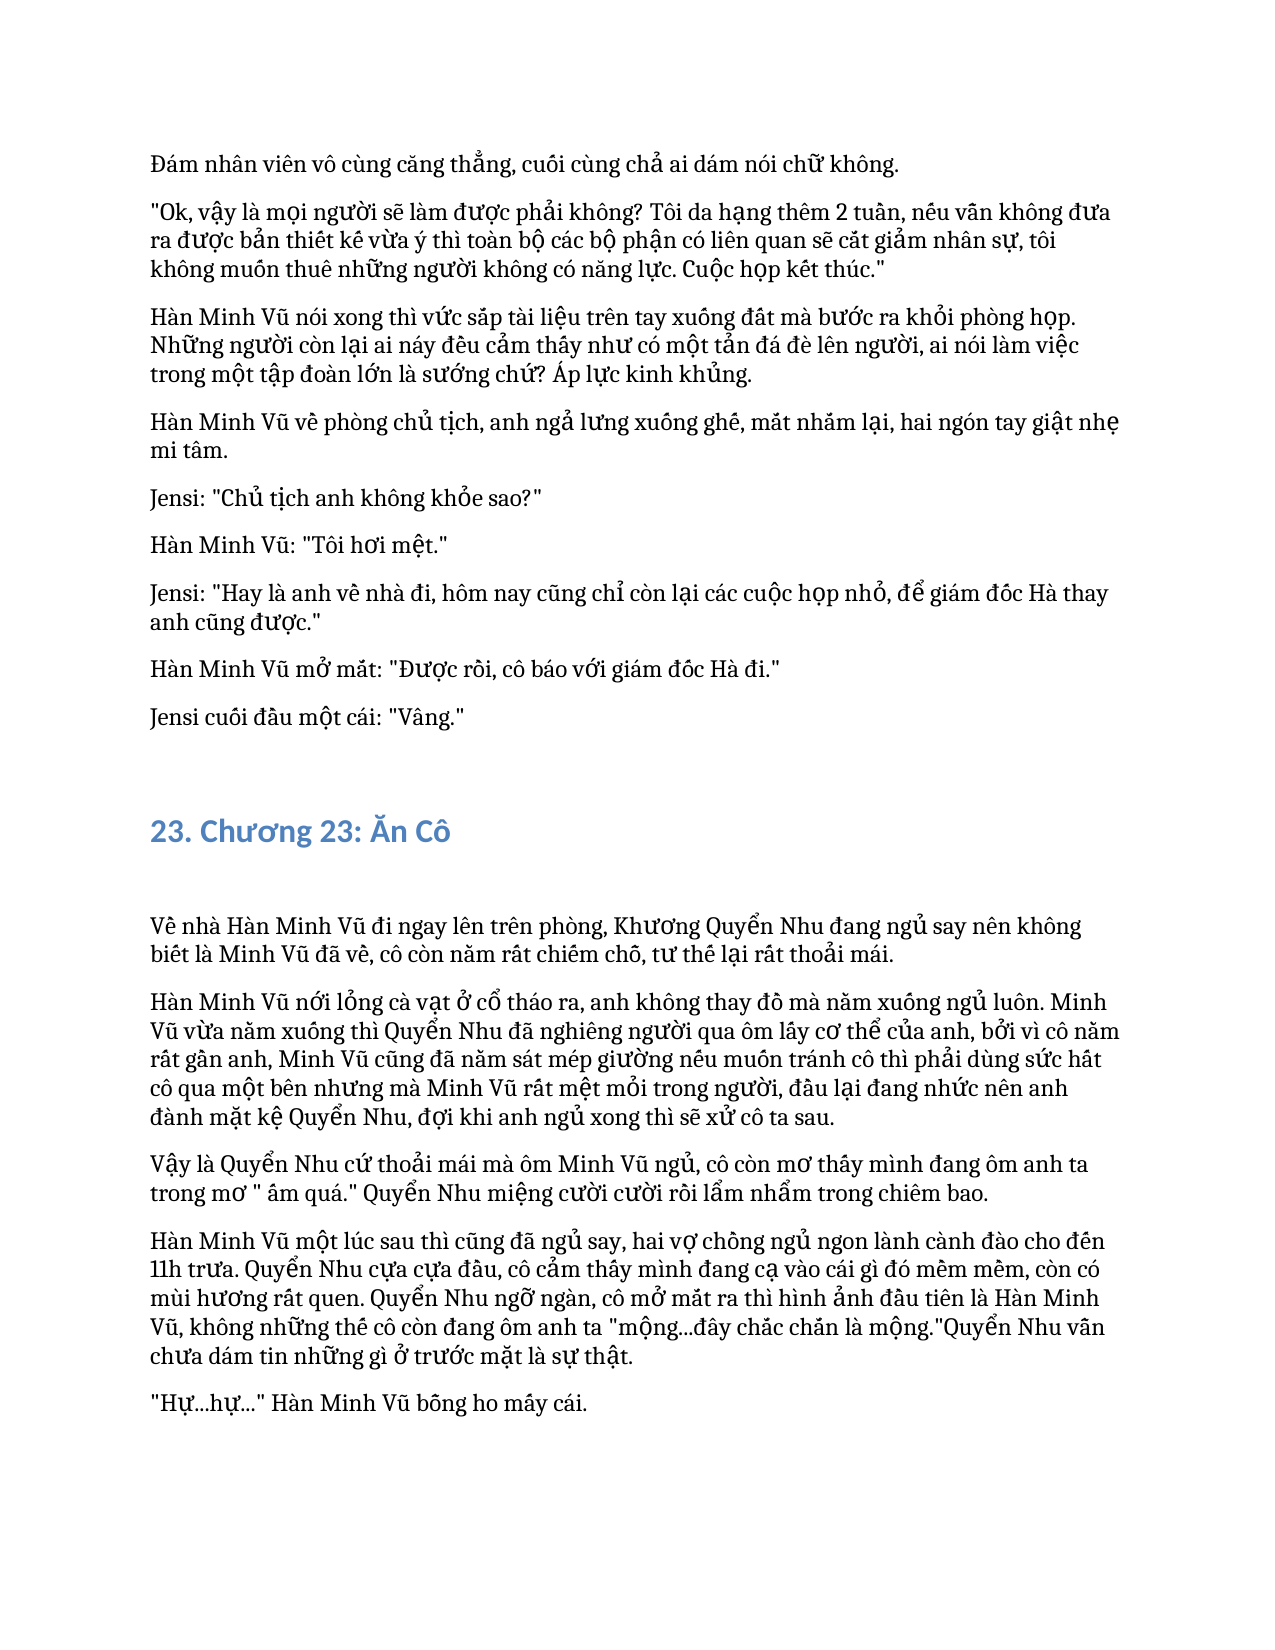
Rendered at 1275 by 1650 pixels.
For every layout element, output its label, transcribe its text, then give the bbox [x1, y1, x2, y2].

text Hàn Minh Vũ về phòng chủ tịch, anh ngả lưng xuống ghế, mắt nhắm lại, hai ngón tay giật nhẹ mi tâm. [150, 407, 1125, 465]
text Về nhà Hàn Minh Vũ đi ngay lên trên phòng, Khương Quyển Nhu đang ngủ say nên không biết là Minh Vũ đã về, cô còn nằm rất chiếm chỗ, tư thế lại rất thoải mái. [150, 854, 1125, 969]
text Hàn Minh Vũ nới lỏng cà vạt ở cổ tháo ra, anh không thay đồ mà nằm xuống ngủ luôn. Minh Vũ vừa nằm xuống thì Quyển Nhu đã nghiêng người qua ôm lấy cơ thể của anh, bởi vì cô nằm rất gần anh, Minh Vũ cũng đã nằm sát mép giường nếu muốn tránh cô thì phải dùng sức hất cô qua một bên nhưng mà Minh Vũ rất mệt mỏi trong người, đầu lại đang nhức nên anh đành mặt kệ Quyển Nhu, đợi khi anh ngủ xong thì sẽ xử cô ta sau. [150, 988, 1125, 1132]
text Hàn Minh Vũ: "Tôi hơi mệt." [150, 531, 1125, 560]
text Đám nhân viên vô cùng căng thẳng, cuối cùng chả ai dám nói chữ không. [150, 150, 1125, 179]
text Jensi cuối đầu một cái: "Vâng." [150, 702, 1125, 789]
text Hàn Minh Vũ mở mắt: "Được rồi, cô báo với giám đốc Hà đi." [150, 655, 1125, 684]
text Jensi: "Chủ tịch anh không khỏe sao?" [150, 484, 1125, 512]
text "Ok, vậy là mọi người sẽ làm được phải không? Tôi da hạng thêm 2 tuần, nếu vẫn không đưa ra được bản thiết kế vừa ý thì toàn bộ các bộ phận có liên quan sẽ cắt giảm nhân sự, tôi không muốn thuê những người không có năng lực. Cuộc họp kết thúc." [150, 197, 1125, 284]
subtitle 23. Chương 23: Ăn Cô [150, 809, 1125, 850]
text Hàn Minh Vũ một lúc sau thì cũng đã ngủ say, hai vợ chồng ngủ ngon lành cành đào cho đến 11h trưa. Quyển Nhu cựa cựa đầu, cô cảm thấy mình đang cạ vào cái gì đó mềm mềm, còn có mùi hương rất quen. Quyển Nhu ngỡ ngàn, cô mở mắt ra thì hình ảnh đầu tiên là Hàn Minh Vũ, không những thế cô còn đang ôm anh ta "mộng...đây chắc chắn là mộng."Quyển Nhu vẫn chưa dám tin những gì ở trước mặt là sự thật. [150, 1227, 1125, 1370]
text Vậy là Quyển Nhu cứ thoải mái mà ôm Minh Vũ ngủ, cô còn mơ thấy mình đang ôm anh ta trong mơ " ấm quá." Quyển Nhu miệng cười cười rồi lẩm nhẩm trong chiêm bao. [150, 1150, 1125, 1208]
text Hàn Minh Vũ nói xong thì vức sắp tài liệu trên tay xuống đất mà bước ra khỏi phòng họp. Những người còn lại ai náy đều cảm thấy như có một tản đá đè lên người, ai nói làm việc trong một tập đoàn lớn là sướng chứ? Áp lực kinh khủng. [150, 302, 1125, 389]
text "Hự...hự..." Hàn Minh Vũ bỗng ho mấy cái. [150, 1389, 1125, 1418]
text Jensi: "Hay là anh về nhà đi, hôm nay cũng chỉ còn lại các cuộc họp nhỏ, để giám đốc Hà thay anh cũng được." [150, 579, 1125, 636]
